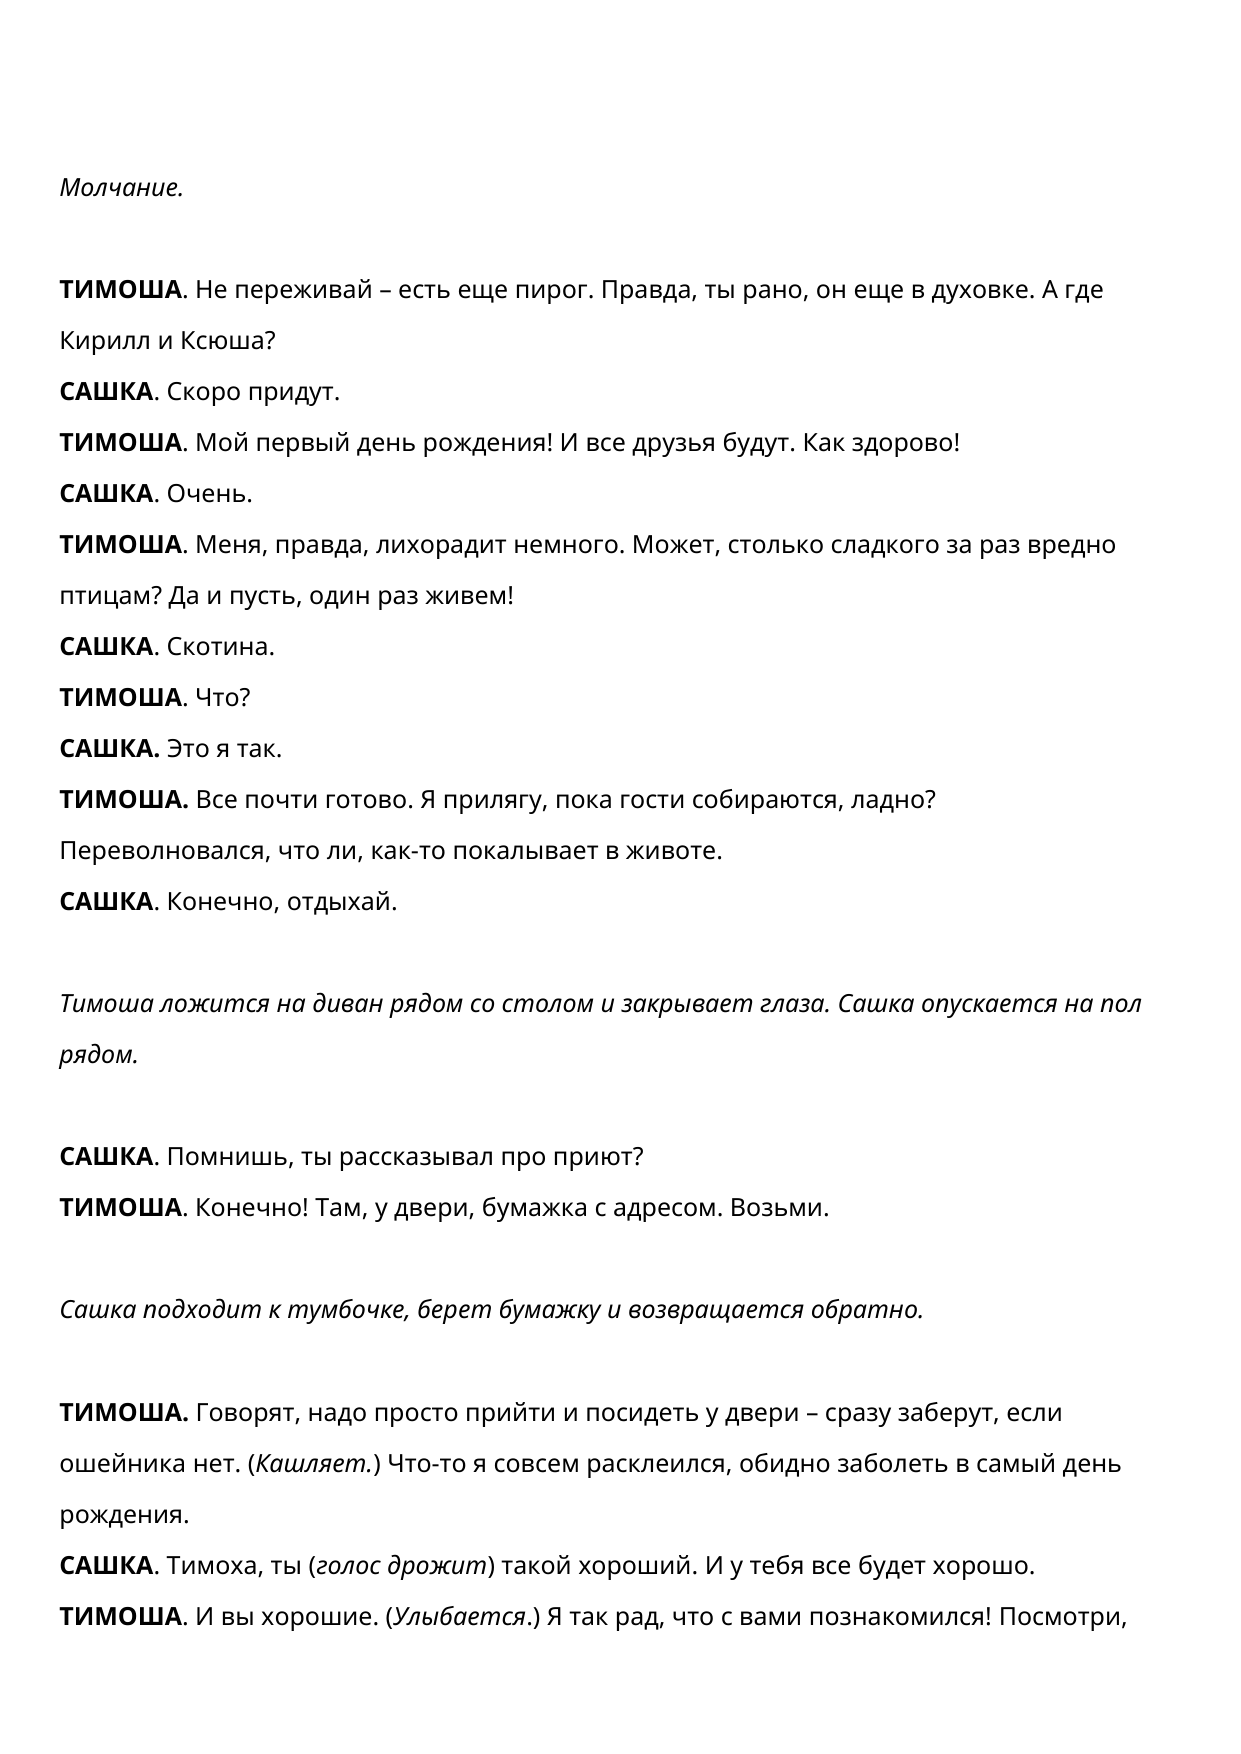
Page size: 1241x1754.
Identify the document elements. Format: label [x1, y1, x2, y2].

text [59, 118, 1152, 1632]
